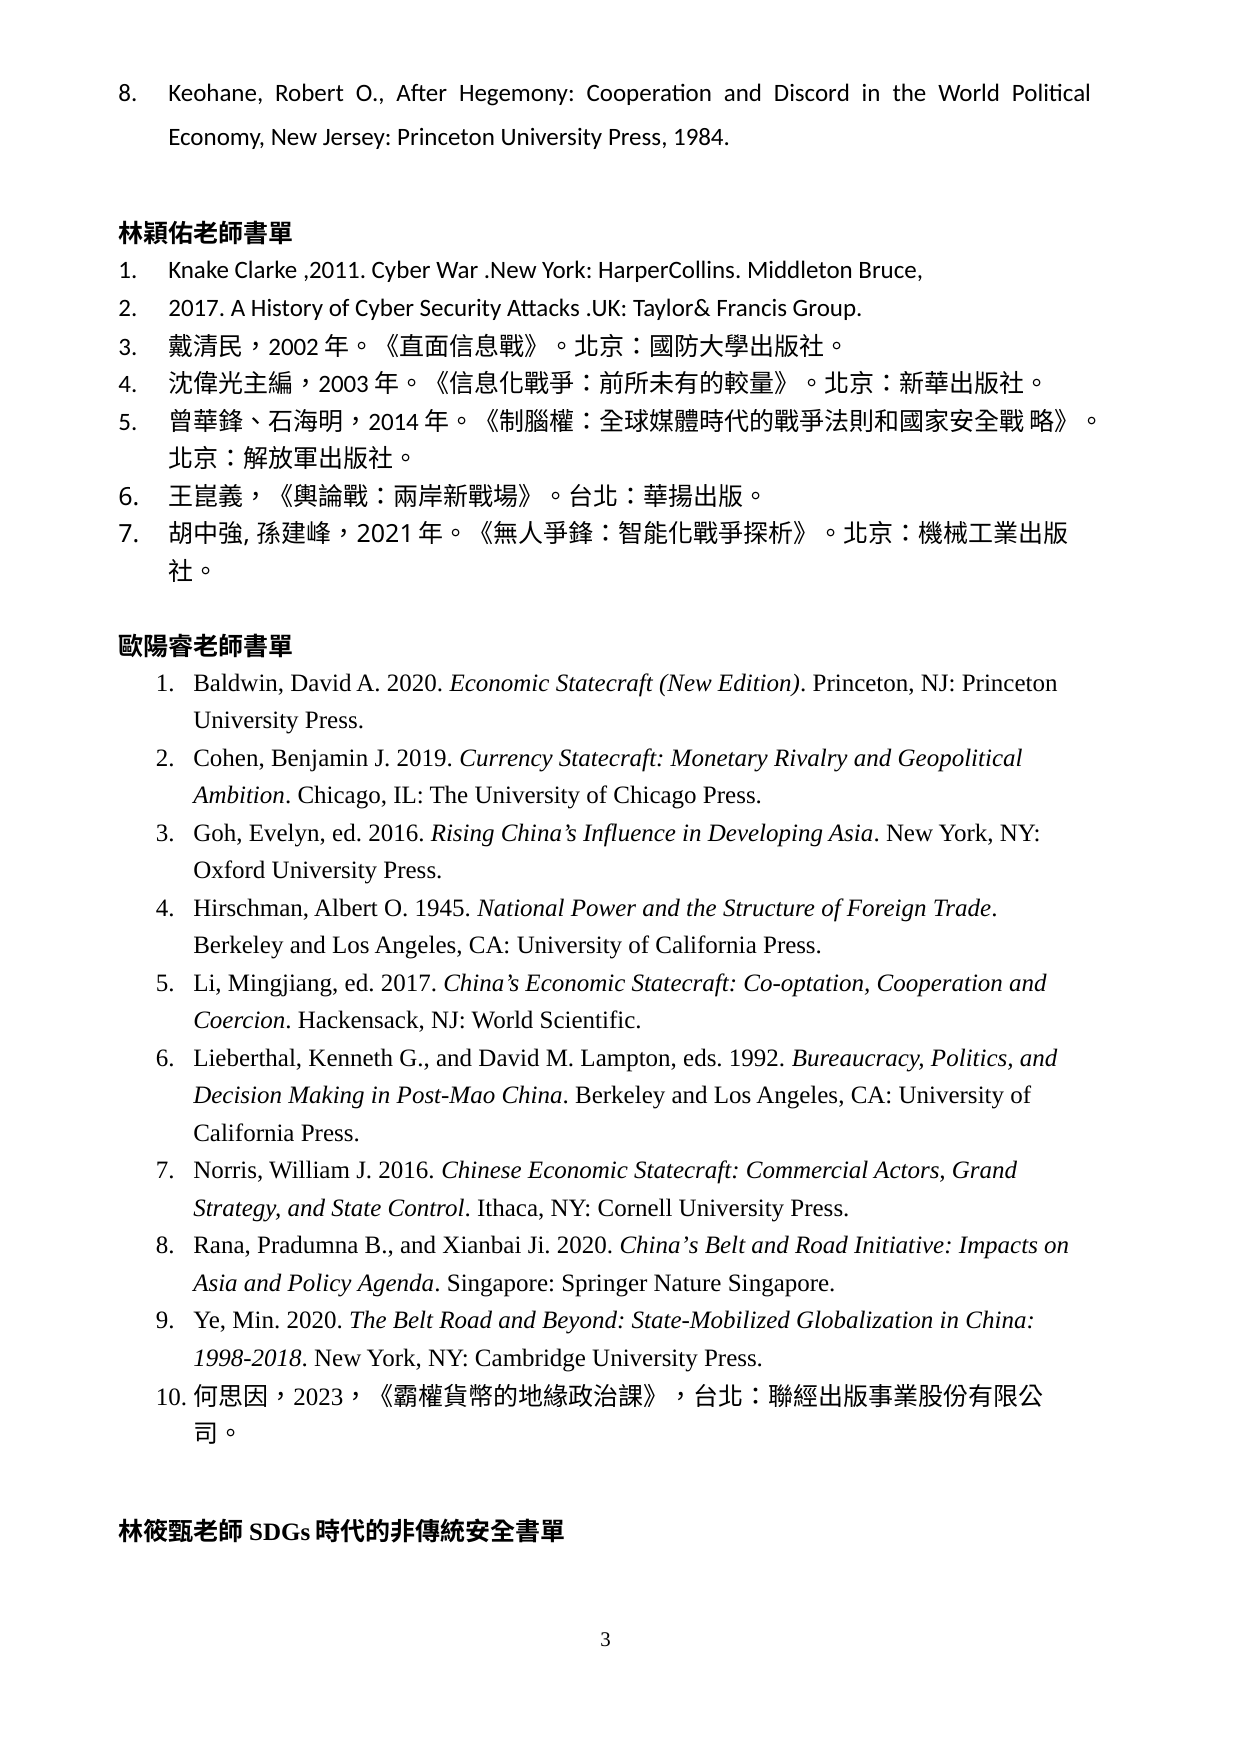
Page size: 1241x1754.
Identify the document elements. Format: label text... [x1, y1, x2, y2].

list Ye, Min. 2020. The Belt Road and Beyond: State-Mobilized Globalization in China: 1998-2018. New York, NY: Cambridge University Press. [156, 1301, 1093, 1376]
list 何思因，2023，《霸權貨幣的地緣政治課》，台北：聯經出版事業股份有限公 [156, 1376, 1093, 1413]
list Baldwin, David A. 2020. Economic Statecraft (New Edition). Princeton, NJ: Princeton University Press. [156, 663, 1093, 738]
list 司。 [193, 1413, 1093, 1451]
list Hirschman, Albert O. 1945. National Power and the Structure of Foreign Trade. Berkeley and Los Angeles, CA: University of California Press. [156, 888, 1093, 963]
list Keohane, Robert O., After Hegemony: Cooperation and Discord in the World Political Economy, New Jersey: Princeton University Press, 1984. [118, 74, 1093, 155]
text 林穎佑老師書單 [118, 213, 1093, 251]
list Li, Mingjiang, ed. 2017. China’s Economic Statecraft: Co-optation, Cooperation and Coercion. Hackensack, NJ: World Scientific. [156, 963, 1093, 1038]
list 2017. A History of Cyber Security Attacks .UK: Taylor& Francis Group. [118, 288, 1093, 326]
list Cohen, Benjamin J. 2019. Currency Statecraft: Monetary Rivalry and Geopolitical Ambition. Chicago, IL: The University of Chicago Press. [156, 738, 1093, 813]
list Lieberthal, Kenneth G., and David M. Lampton, eds. 1992. Bureaucracy, Politics, and Decision Making in Post-Mao China. Berkeley and Los Angeles, CA: University of California Press. [156, 1038, 1093, 1151]
list 沈偉光主編，2003年。《信息化戰爭：前所未有的較量》。北京：新華出版社。 [118, 363, 1093, 401]
list Norris, William J. 2016. Chinese Economic Statecraft: Commercial Actors, Grand Strategy, and State Control. Ithaca, NY: Cornell University Press. [156, 1151, 1093, 1226]
list Goh, Evelyn, ed. 2016. Rising China’s Influence in Developing Asia. New York, NY: Oxford University Press. [156, 813, 1093, 888]
list 戴清民，2002年。《直面信息戰》。北京：國防大學出版社。 [118, 326, 1093, 363]
list 林筱甄老師 SDGs時代的非傳統安全書單 [118, 1510, 1093, 1548]
list Rana, Pradumna B., and Xianbai Ji. 2020. China’s Belt and Road Initiative: Impacts on Asia and Policy Agenda. Singapore: Springer Nature Singapore. [156, 1226, 1093, 1301]
list Knake Clarke ,2011. Cyber War .New York: HarperCollins. Middleton Bruce, [118, 251, 1093, 288]
list 王崑義，《輿論戰：兩岸新戰場》。台北：華揚出版。 [118, 476, 1093, 513]
list 胡中強, 孫建峰，2021年。《無人爭鋒：智能化戰爭探析》。北京：機械工業出版社。 [118, 513, 1093, 588]
list 曾華鋒、石海明，2014年。《制腦權：全球媒體時代的戰爭法則和國家安全戰 略》。北京：解放軍出版社。 [118, 401, 1093, 476]
text 歐陽睿老師書單 [118, 626, 1093, 663]
